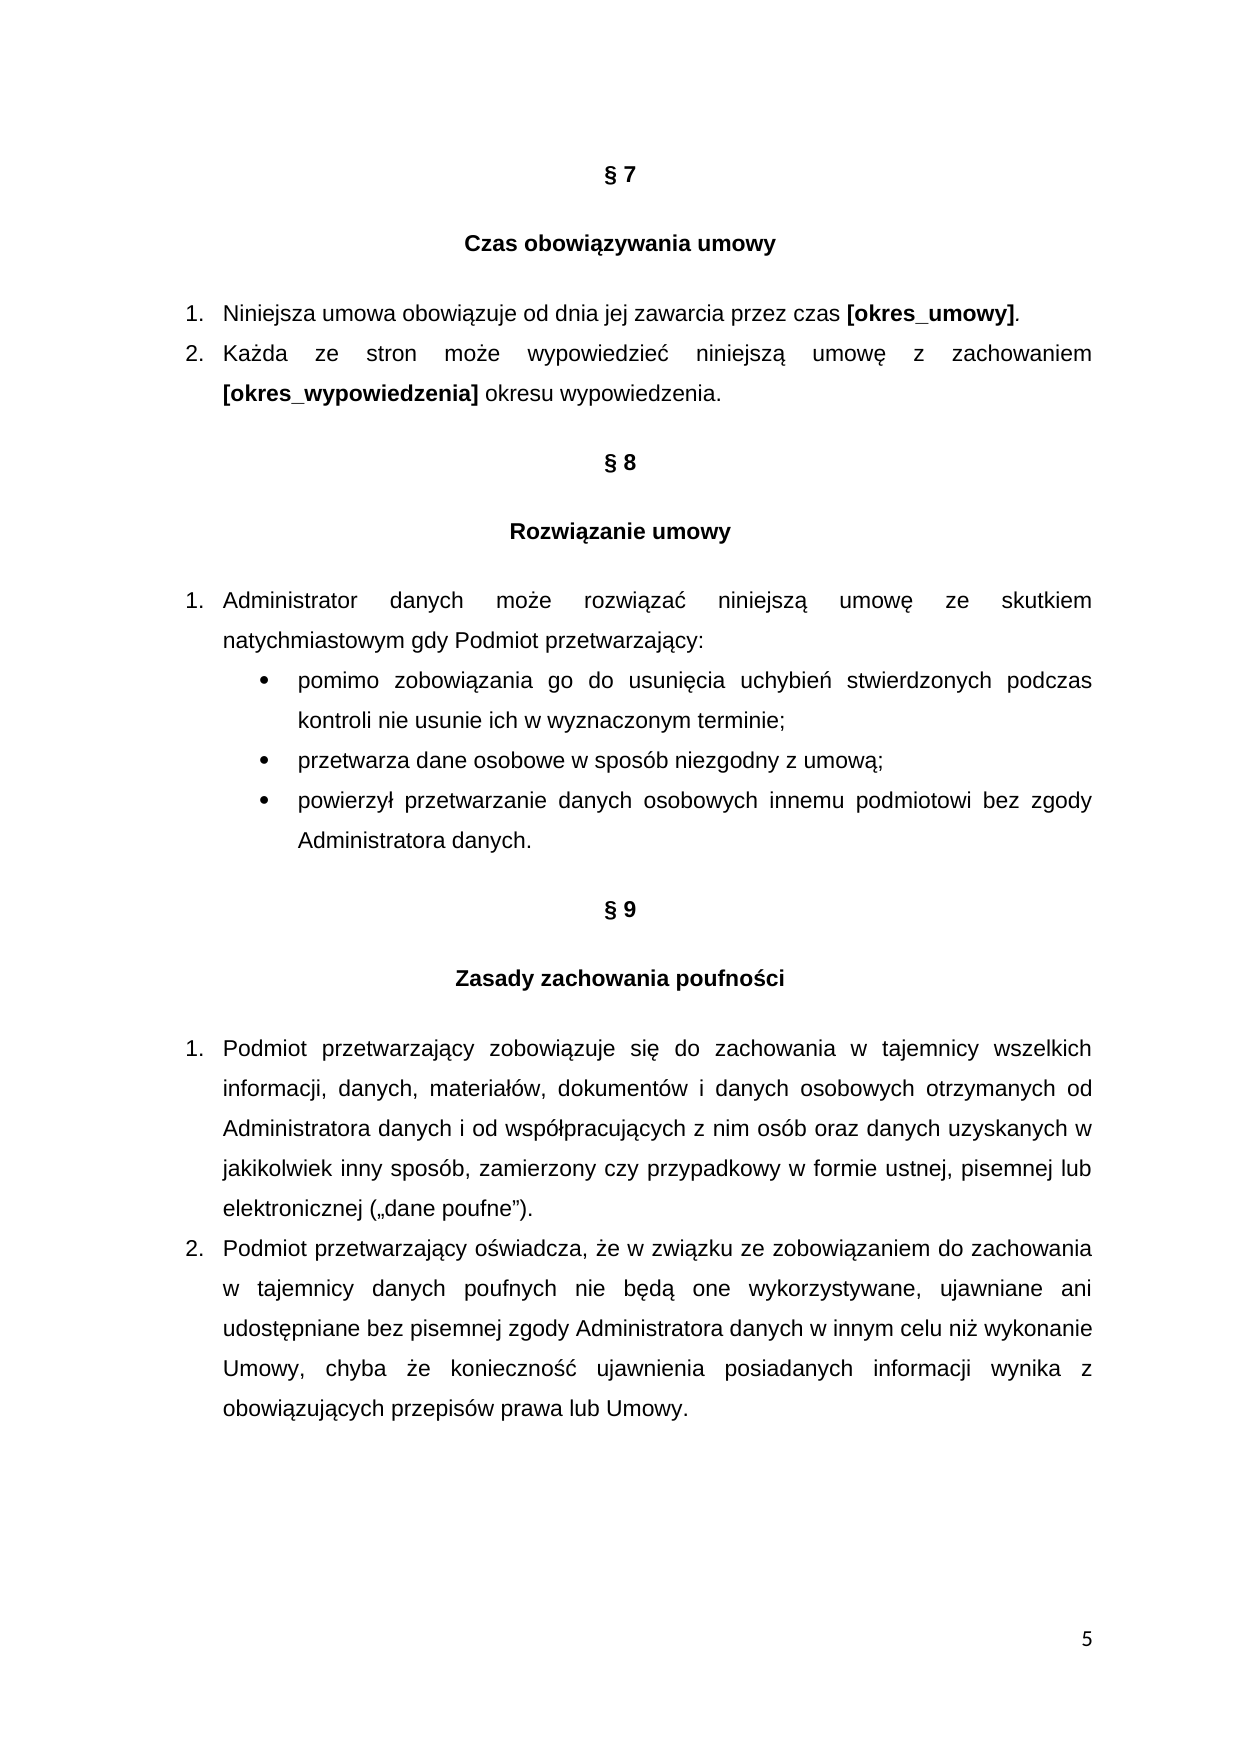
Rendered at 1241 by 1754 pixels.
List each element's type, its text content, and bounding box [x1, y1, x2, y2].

list Podmiot przetwarzający oświadcza, że w związku ze zobowiązaniem do zachowania w tajemnicy danych poufnych nie będą one wykorzystywane, ujawniane ani udostępniane bez pisemnej zgody Administratora danych w innym celu niż wykonanie Umowy, chyba że konieczność ujawnienia posiadanych informacji wynika z obowiązujących przepisów prawa lub Umowy. [185, 1221, 1093, 1421]
text § 8 [148, 435, 1093, 475]
list Niniejsza umowa obowiązuje od dnia jej zawarcia przez czas [okres_umowy]. [185, 286, 1093, 326]
text Rozwiązanie umowy [148, 504, 1093, 544]
text § 9 [148, 883, 1093, 923]
list przetwarza dane osobowe w sposób niezgodny z umową; [260, 733, 1093, 773]
list Podmiot przetwarzający zobowiązuje się do zachowania w tajemnicy wszelkich informacji, danych, materiałów, dokumentów i danych osobowych otrzymanych od Administratora danych i od współpracujących z nim osób oraz danych uzyskanych w jakikolwiek inny sposób, zamierzony czy przypadkowy w formie ustnej, pisemnej lub elektronicznej („dane poufne”). [185, 1021, 1093, 1221]
list Każda ze stron może wypowiedzieć niniejszą umowę z zachowaniem [okres_wypowiedzenia] okresu wypowiedzenia. [185, 326, 1093, 406]
list powierzył przetwarzanie danych osobowych innemu podmiotowi bez zgody Administratora danych. [260, 773, 1093, 853]
text § 7 [148, 148, 1093, 188]
text Zasady zachowania poufności [148, 952, 1093, 992]
list Administrator danych może rozwiązać niniejszą umowę ze skutkiem natychmiastowym gdy Podmiot przetwarzający: [185, 573, 1093, 653]
list pomimo zobowiązania go do usunięcia uchybień stwierdzonych podczas kontroli nie usunie ich w wyznaczonym terminie; [260, 653, 1093, 733]
text Czas obowiązywania umowy [148, 217, 1093, 257]
